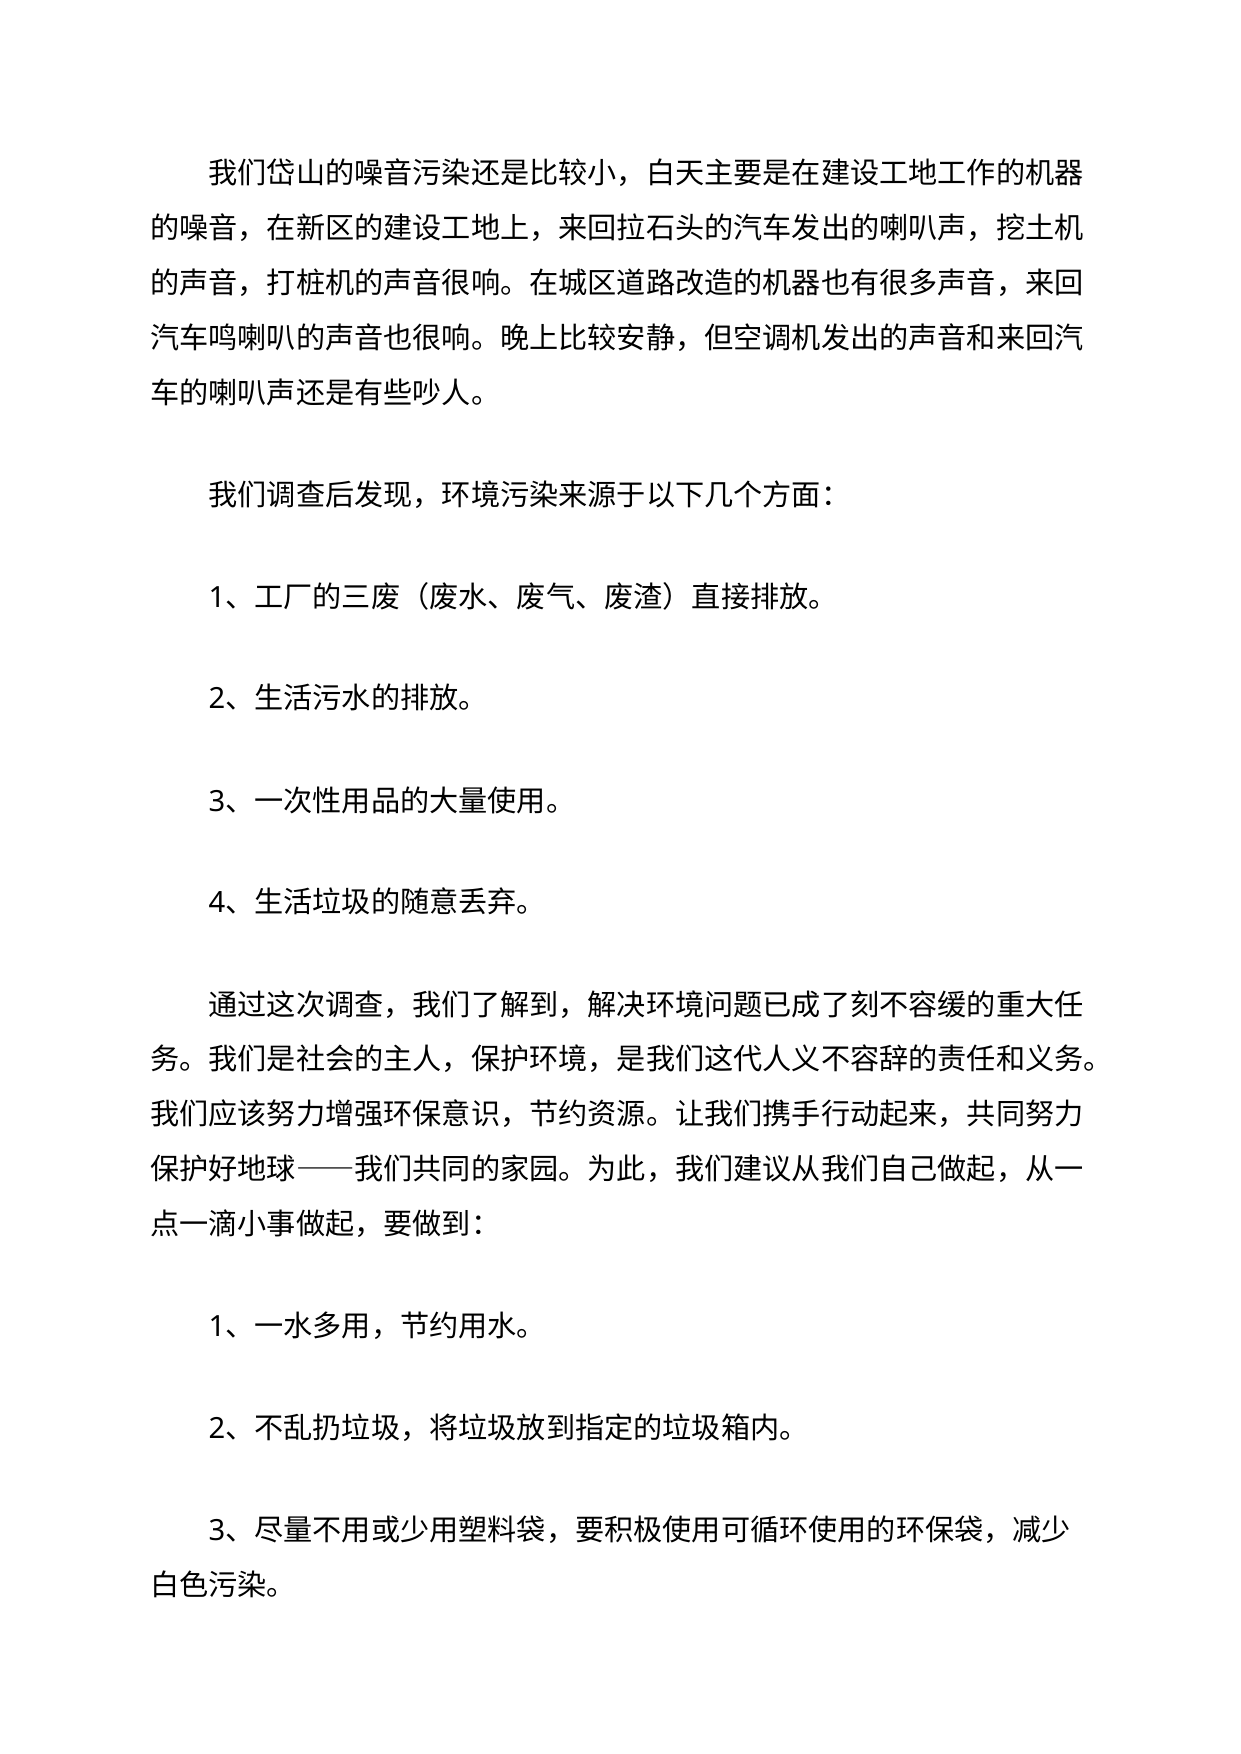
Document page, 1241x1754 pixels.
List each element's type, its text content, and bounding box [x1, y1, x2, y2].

text 2、不乱扔垃圾，将垃圾放到指定的垃圾箱内。 [150, 1404, 1090, 1447]
text 3、尽量不用或少用塑料袋，要积极使用可循环使用的环保袋，减少白色污染。 [150, 1506, 1090, 1604]
text 我们岱山的噪音污染还是比较小，白天主要是在建设工地工作的机器的噪音，在新区的建设工地上，来回拉石头的汽车发出的喇叭声，挖土机的声音，打桩机的声音很响。在城区道路改造的机器也有很多声音，来回汽车鸣喇叭的声音也很响。晚上比较安静，但空调机发出的声音和来回汽车的喇叭声还是有些吵人。 [150, 150, 1090, 412]
text 通过这次调查，我们了解到，解决环境问题已成了刻不容缓的重大任务。我们是社会的主人，保护环境，是我们这代人义不容辞的责任和义务。我们应该努力增强环保意识，节约资源。让我们携手行动起来，共同努力保护好地球——我们共同的家园。为此，我们建议从我们自己做起，从一点一滴小事做起，要做到： [150, 981, 1090, 1243]
text 3、一次性用品的大量使用。 [150, 777, 1090, 819]
text 1、一水多用，节约用水。 [150, 1302, 1090, 1345]
text 4、生活垃圾的随意丢弃。 [150, 879, 1090, 921]
text 2、生活污水的排放。 [150, 675, 1090, 717]
text 我们调查后发现，环境污染来源于以下几个方面： [150, 471, 1090, 514]
text 1、工厂的三废（废水、废气、废渣）直接排放。 [150, 573, 1090, 616]
